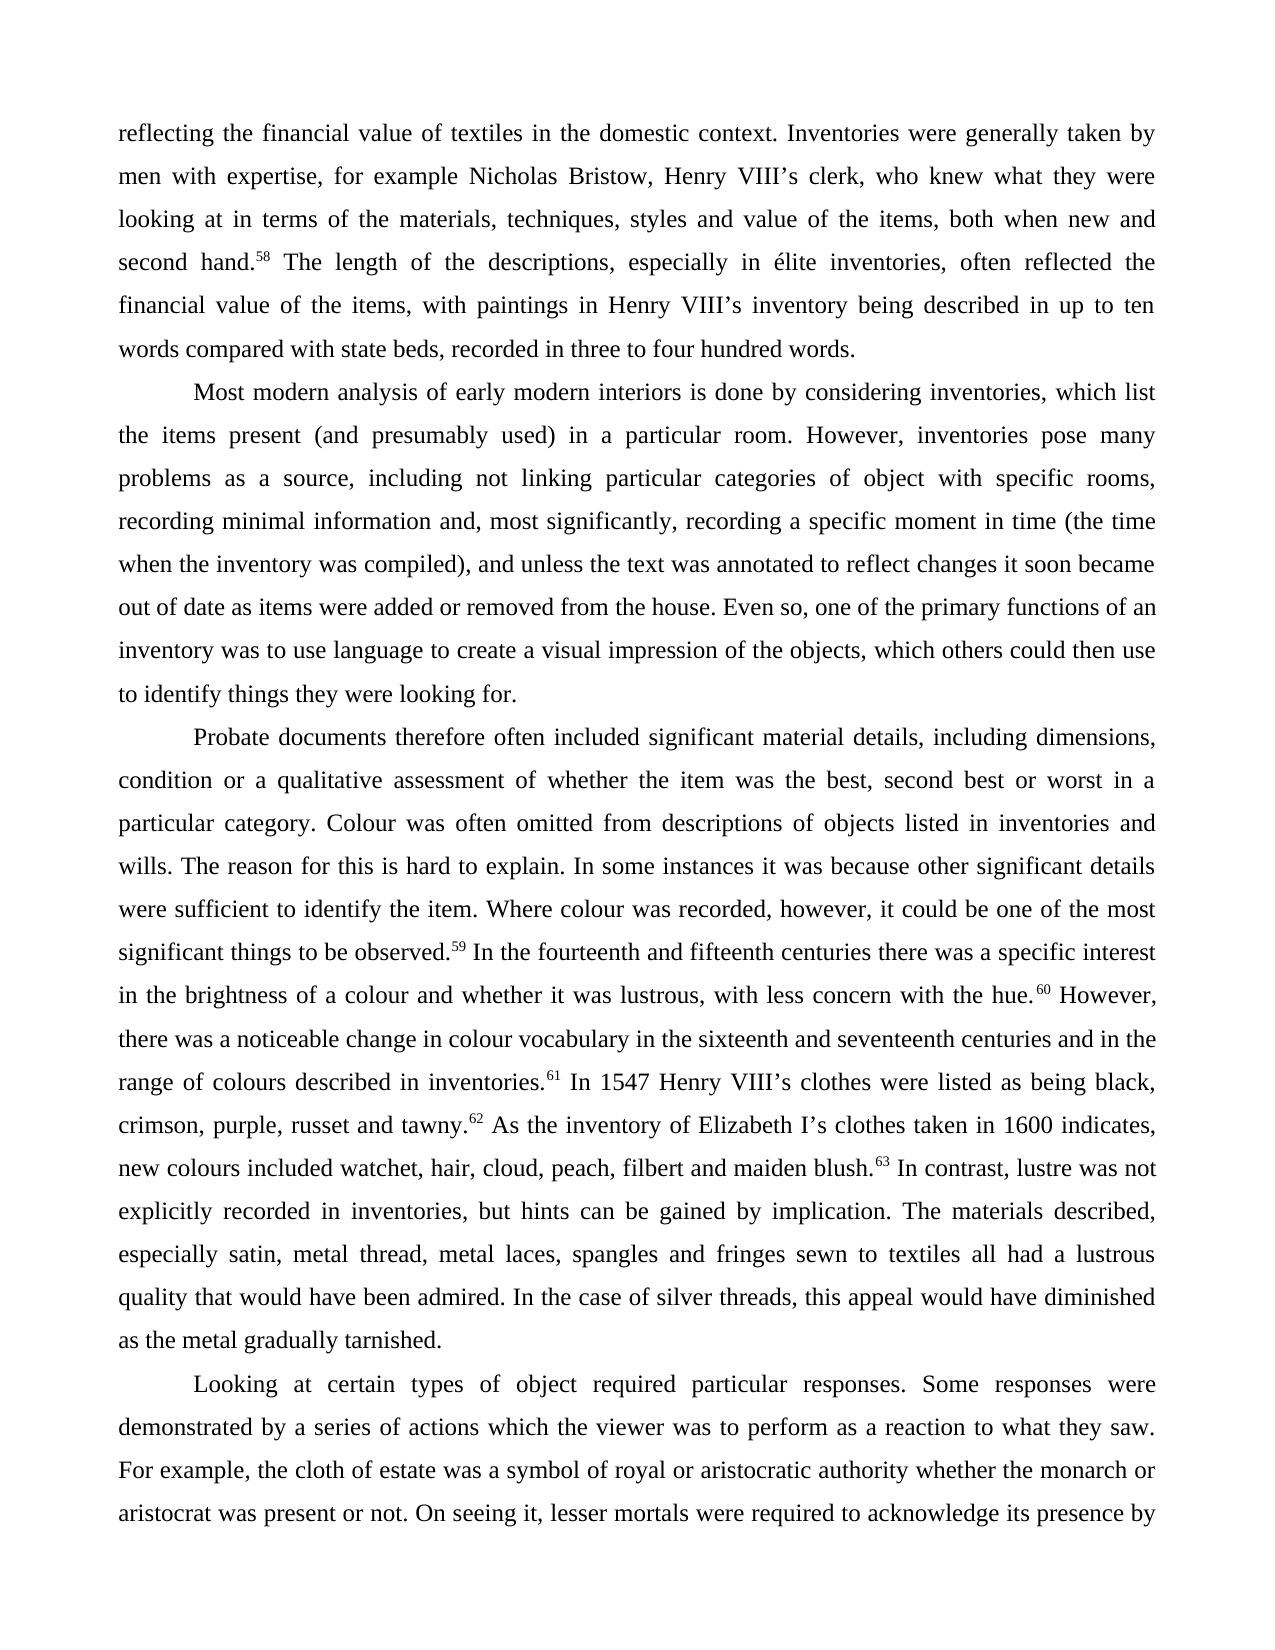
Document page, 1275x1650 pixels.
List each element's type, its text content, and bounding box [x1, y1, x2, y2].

text Probate documents therefore often included significant material details, including dimensions, condition or a qualitative assessment of whether the item was the best, second best or worst in a particular category. Colour was often omitted from descriptions of objects listed in inventories and wills. The reason for this is hard to explain. In some instances it was because other significant details were sufficient to identify the item. Where colour was recorded, however, it could be one of the most significant things to be observed. In the fourteenth and fifteenth centuries there was a specific interest in the brightness of a colour and whether it was lustrous, with less concern with the hue. However, there was a noticeable change in colour vocabulary in the sixteenth and seventeenth centuries and in the range of colours described in inventories. In 1547 Henry VIII’s clothes were listed as being black, crimson, purple, russet and tawny. As the inventory of Elizabeth I’s clothes taken in 1600 indicates, new colours included watchet, hair, cloud, peach, filbert and maiden blush. In contrast, lustre was not explicitly recorded in inventories, but hints can be gained by implication. The materials described, especially satin, metal thread, metal laces, spangles and fringes sewn to textiles all had a lustrous quality that would have been admired. In the case of silver threads, this appeal would have diminished as the metal gradually tarnished. [118, 722, 1157, 1354]
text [118, 1369, 1157, 1527]
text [118, 118, 1157, 362]
text Most modern analysis of early modern interiors is done by considering inventories, which list the items present (and presumably used) in a particular room. However, inventories pose many problems as a source, including not linking particular categories of object with specific rooms, recording minimal information and, most significantly, recording a specific moment in time (the time when the inventory was compiled), and unless the text was annotated to reflect changes it soon became out of date as items were added or removed from the house. Even so, one of the primary functions of an inventory was to use language to create a visual impression of the objects, which others could then use to identify things they were looking for. [118, 377, 1157, 707]
